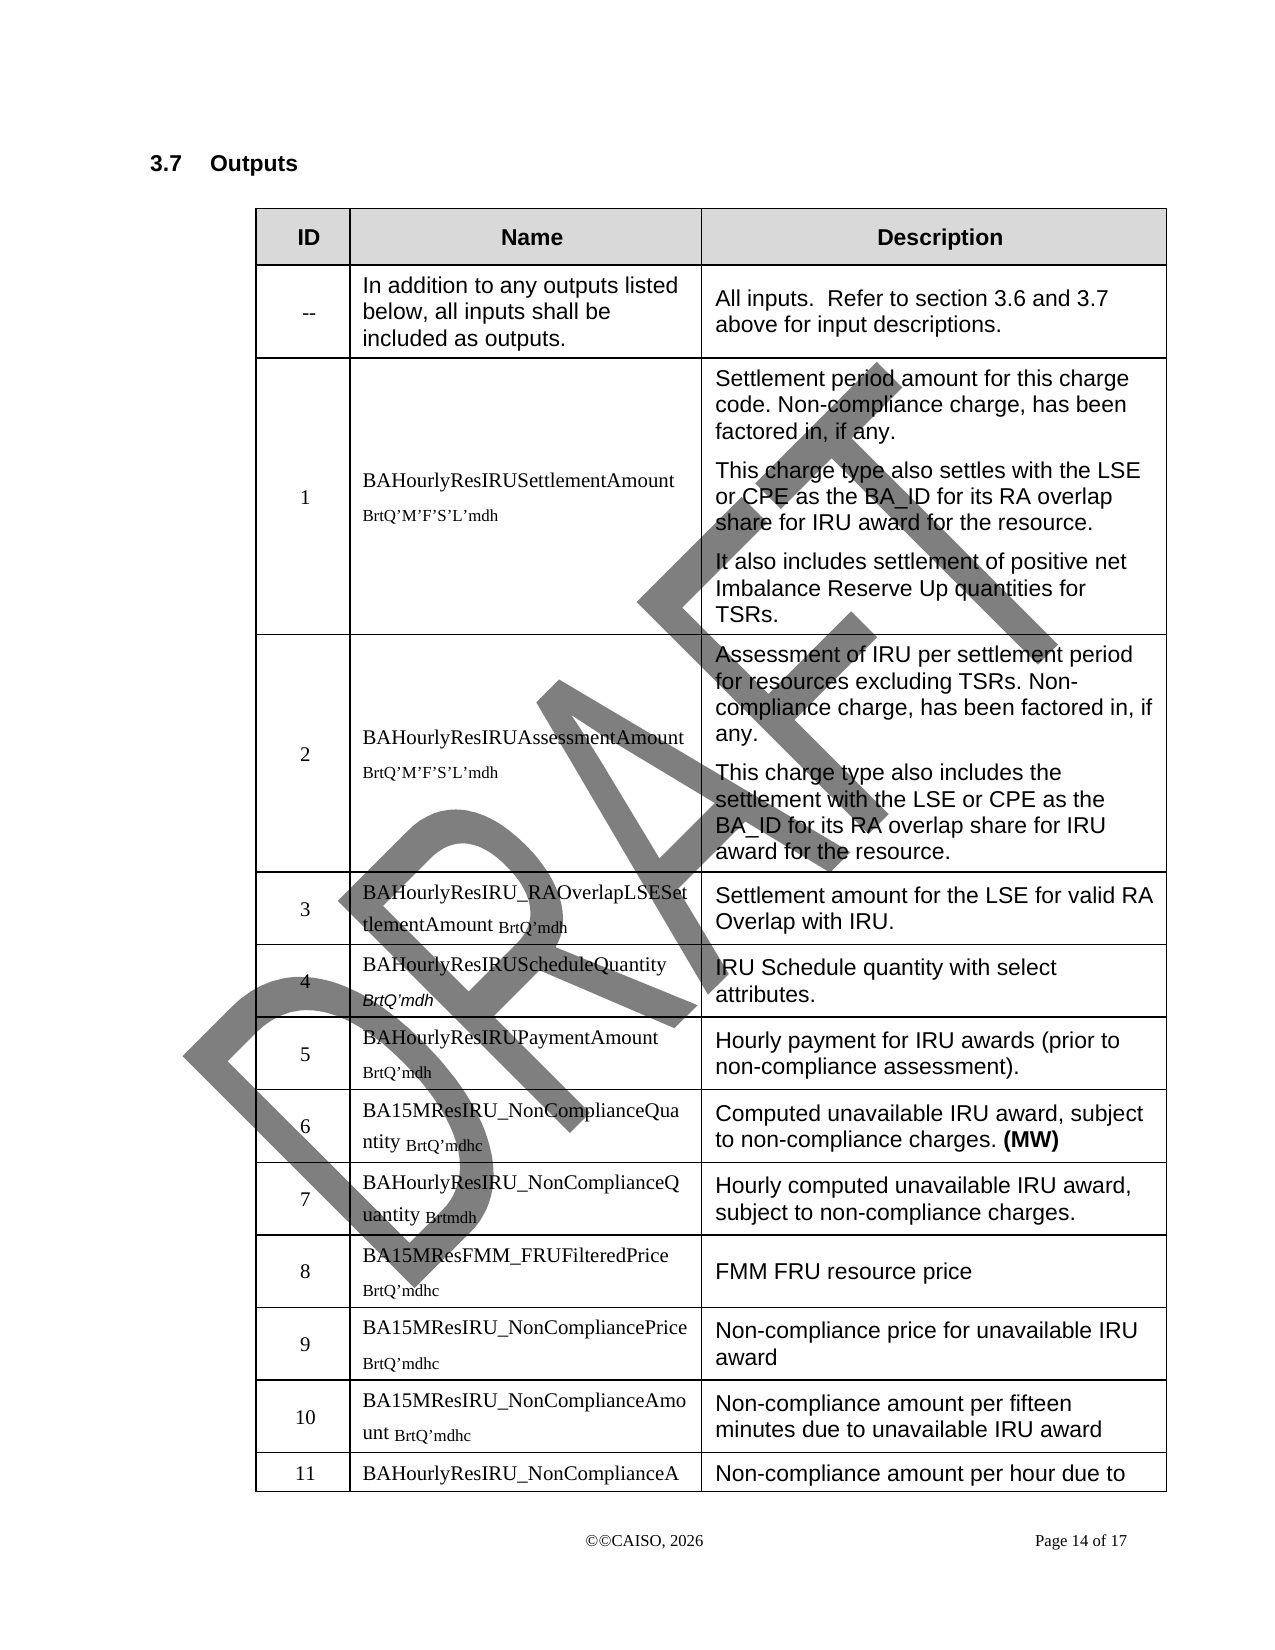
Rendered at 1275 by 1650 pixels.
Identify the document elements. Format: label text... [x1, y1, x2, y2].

table_cell Settlement amount for the LSE for valid RA Overlap with IRU. [702, 873, 1166, 943]
table_cell Computed unavailable IRU award, subject to non-compliance charges. (MW) [702, 1090, 1166, 1161]
table_header Name [351, 209, 701, 264]
table_cell [257, 1236, 349, 1307]
table_cell BA15MResIRU_NonComplianceAmount BrtQ’mdhc [351, 1381, 701, 1452]
table_cell [257, 359, 349, 633]
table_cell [702, 1453, 1166, 1491]
table_cell BAHourlyResIRUAssessmentAmount BrtQ’M’F’S’L’mdh [351, 635, 701, 871]
table_cell Non-compliance price for unavailable IRU award [702, 1308, 1166, 1379]
table_cell BAHourlyResIRUSettlementAmount BrtQ’M’F’S’L’mdh [351, 359, 701, 633]
table_header Description [702, 209, 1166, 264]
table_cell [257, 1018, 349, 1089]
table_cell [257, 1381, 349, 1452]
table_cell [257, 873, 349, 943]
table_cell BAHourlyResIRUPaymentAmount BrtQ’mdh [351, 1018, 701, 1089]
table_cell BAHourlyResIRU_NonComplianceQuantity Brtmdh [351, 1163, 701, 1234]
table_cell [351, 1453, 701, 1491]
table_cell [257, 1308, 349, 1379]
table_cell Hourly computed unavailable IRU award, subject to non-compliance charges. [702, 1163, 1166, 1234]
table_cell Non-compliance amount per fifteen minutes due to unavailable IRU award [702, 1381, 1166, 1452]
table_cell Assessment of IRU per settlement period for resources excluding TSRs. Non-compliance charge, has been factored in, if any. This charge type also includes the settlement with the LSE or CPE as the BA_ID for its RA overlap share for IRU award for the resource. [702, 635, 1166, 871]
subtitle Outputs [150, 150, 1141, 176]
table_cell FMM FRU resource price [702, 1236, 1166, 1307]
table_cell [257, 635, 349, 871]
table_cell BA15MResIRU_NonComplianceQuantity BrtQ’mdhc [351, 1090, 701, 1161]
table_cell [257, 1453, 349, 1491]
table_cell In addition to any outputs listed below, all inputs shall be included as outputs. [351, 266, 701, 357]
table_cell Settlement period amount for this charge code. Non-compliance charge, has been factored in, if any. This charge type also settles with the LSE or CPE as the BA_ID for its RA overlap share for IRU award for the resource. It also includes settlement of positive net Imbalance Reserve Up quantities for TSRs. [702, 359, 1166, 633]
table_cell BA15MResFMM_FRUFilteredPrice BrtQ’mdhc [351, 1236, 701, 1307]
table_header ID [257, 209, 349, 264]
table_cell All inputs. Refer to section 3.6 and 3.7 above for input descriptions. [702, 266, 1166, 357]
table_cell [257, 945, 349, 1016]
table_cell BAHourlyResIRU_RAOverlapLSESettlementAmount BrtQ’mdh [351, 873, 701, 943]
table_cell -- [257, 266, 349, 357]
table_cell BAHourlyResIRUScheduleQuantity BrtQ’mdh [351, 945, 701, 1016]
table_cell IRU Schedule quantity with select attributes. [702, 945, 1166, 1016]
table_cell [257, 1090, 349, 1161]
table_cell BA15MResIRU_NonCompliancePrice BrtQ’mdhc [351, 1308, 701, 1379]
table_cell [257, 1163, 349, 1234]
table_cell Hourly payment for IRU awards (prior to non-compliance assessment). [702, 1018, 1166, 1089]
